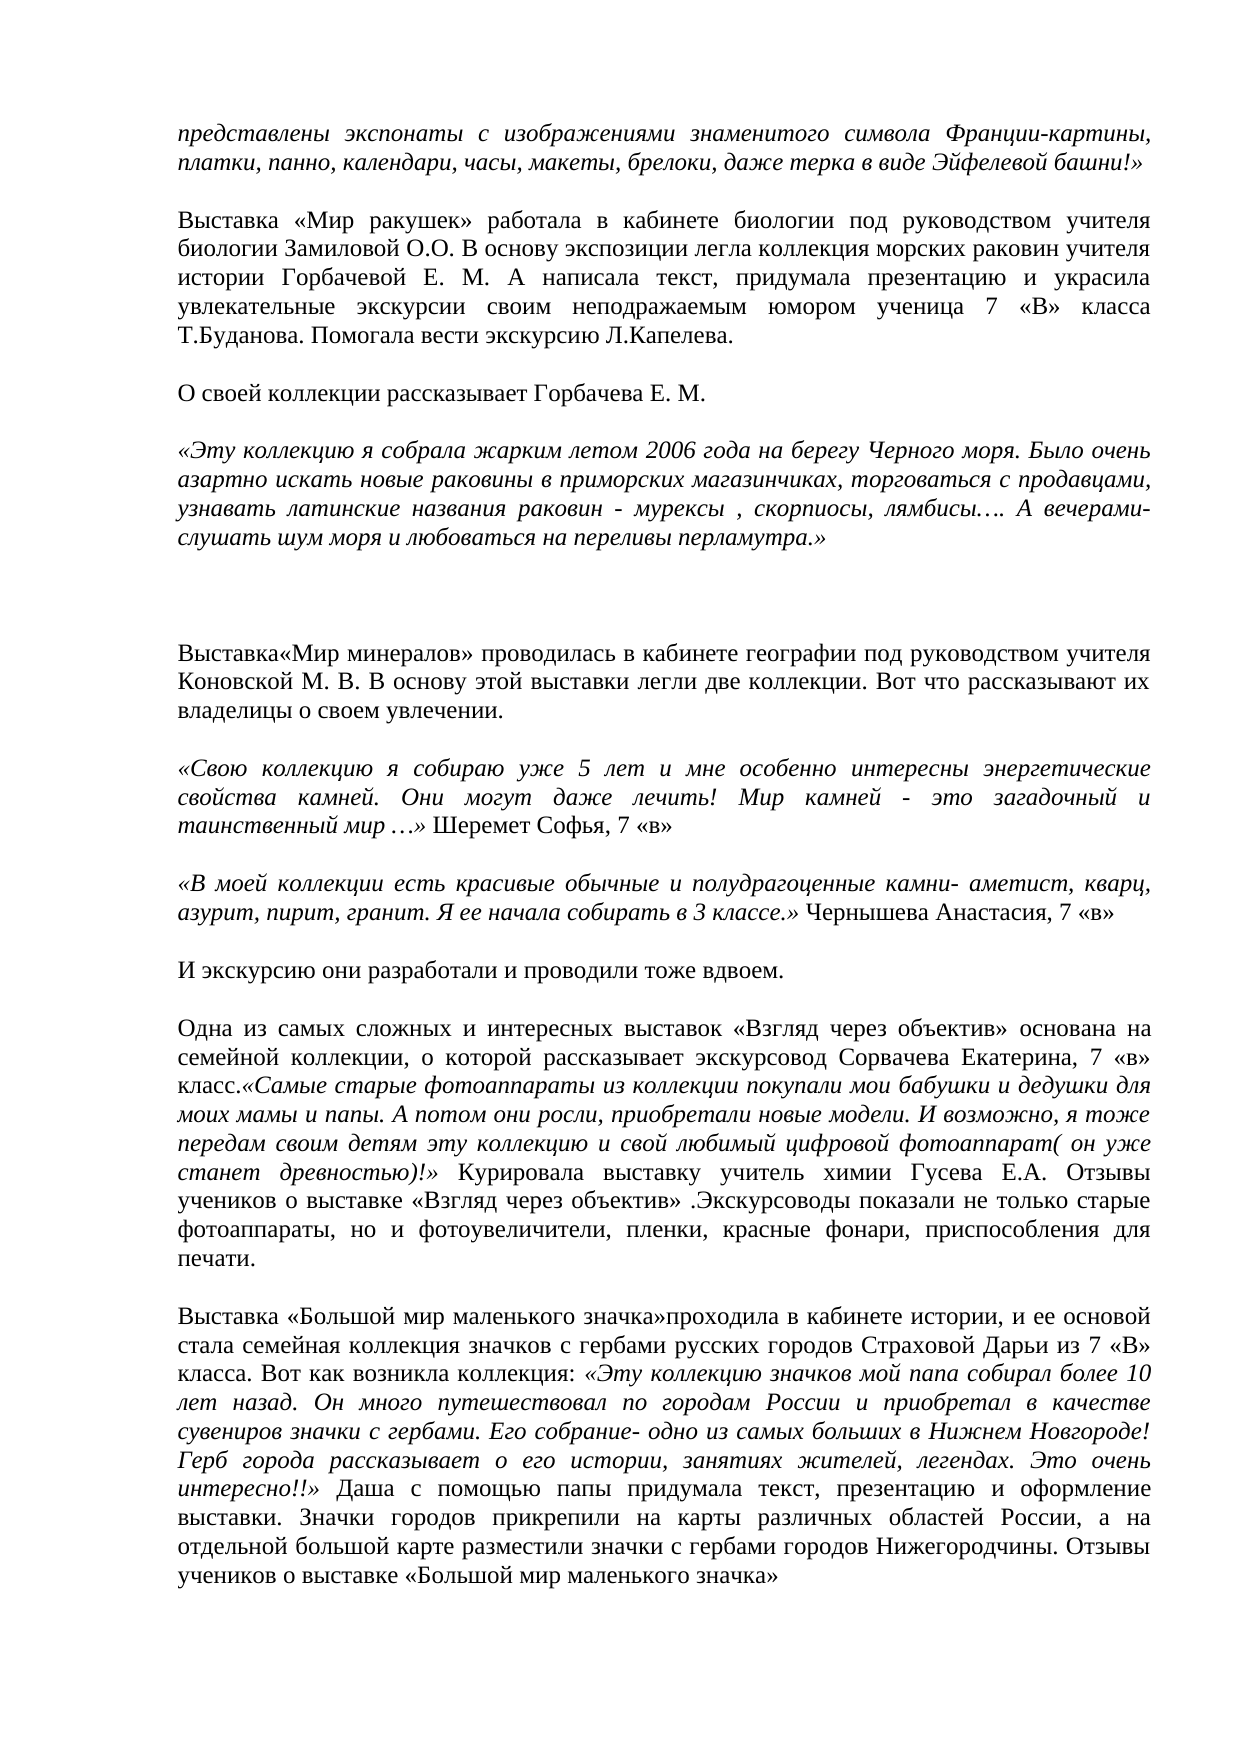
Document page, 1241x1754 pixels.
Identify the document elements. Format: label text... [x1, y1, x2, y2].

text Выставка «Большой мир маленького значка»проходила в кабинете истории, и ее основой стала семейная коллекция значков с гербами русских городов Страховой Дарьи из 7 «В» класса. Вот как возникла коллекция: «Эту коллекцию значков мой папа собирал более 10 лет назад. Он много путешествовал по городам России и приобретал в качестве сувениров значки с гербами. Его собрание- одно из самых больших в Нижнем Новгороде! Герб города рассказывает о его истории, занятиях жителей, легендах. Это очень интересно!!» Даша с помощью папы придумала текст, презентацию и оформление выставки. Значки городов прикрепили на карты различных областей России, а на отдельной большой карте разместили значки с гербами городов Нижегородчины. Отзывы учеников о выставке «Большой мир маленького значка» [177, 1301, 1152, 1588]
text О своей коллекции рассказывает Горбачева Е. М. [177, 378, 1152, 406]
text И экскурсию они разработали и проводили тоже вдвоем. [177, 955, 1152, 984]
text Выставка«Мир минералов» проводилась в кабинете географии под руководством учителя Коновской М. В. В основу этой выставки легли две коллекции. Вот что рассказывают их владелицы о своем увлечении. [177, 638, 1152, 724]
text Одна из самых сложных и интересных выставок «Взгляд через объектив» основана на семейной коллекции, о которой рассказывает экскурсовод Сорвачева Екатерина, 7 «в» класс.«Самые старые фотоаппараты из коллекции покупали мои бабушки и дедушки для моих мамы и папы. А потом они росли, приобретали новые модели. И возможно, я тоже передам своим детям эту коллекцию и свой любимый цифровой фотоаппарат( он уже станет древностью)!» Курировала выставку учитель химии Гусева Е.А. Отзывы учеников о выставке «Взгляд через объектив» .Экскурсоводы показали не только старые фотоаппараты, но и фотоувеличители, пленки, красные фонари, приспособления для печати. [177, 1013, 1152, 1272]
text «Эту коллекцию я собрала жарким летом 2006 года на берегу Черного моря. Было очень азартно искать новые раковины в приморских магазинчиках, торговаться с продавцами, узнавать латинские названия раковин - мурексы , скорпиосы, лямбисы…. А вечерами- слушать шум моря и любоваться на переливы перламутра.» [177, 436, 1152, 551]
text Выставка «Мир ракушек» работала в кабинете биологии под руководством учителя биологии Замиловой О.О. В основу экспозиции легла коллекция морских раковин учителя истории Горбачевой Е. М. А написала текст, придумала презентацию и украсила увлекательные экскурсии своим неподражаемым юмором ученица 7 «В» класса Т.Буданова. Помогала вести экскурсию Л.Капелева. [177, 205, 1152, 348]
text «Свою коллекцию я собираю уже 5 лет и мне особенно интересны энергетические свойства камней. Они могут даже лечить! Мир камней - это загадочный и таинственный мир …» Шеремет Софья, 7 «в» [177, 753, 1152, 839]
text «В моей коллекции есть красивые обычные и полудрагоценные камни- аметист, кварц, азурит, пирит, гранит. Я ее начала собирать в 3 классе.» Чернышева Анастасия, 7 «в» [177, 868, 1152, 926]
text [177, 118, 1152, 176]
